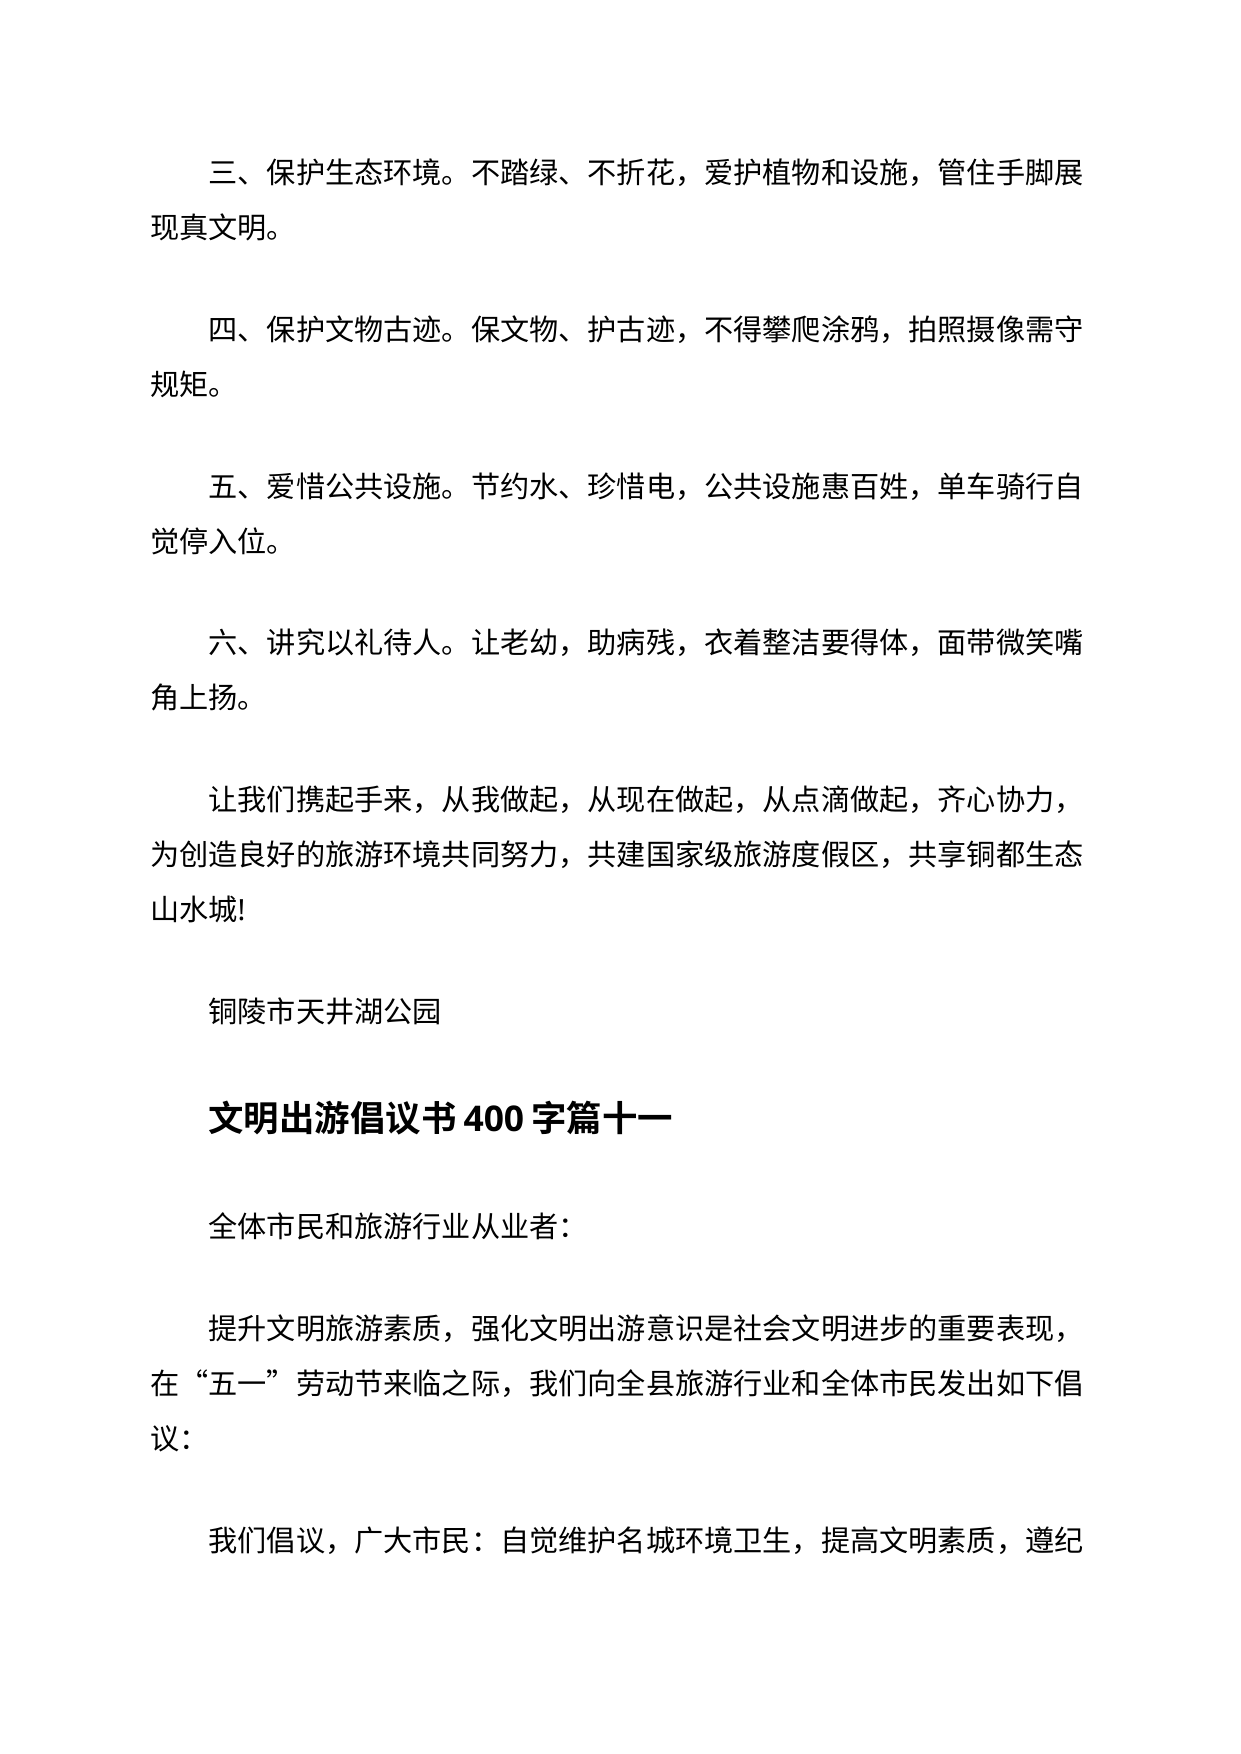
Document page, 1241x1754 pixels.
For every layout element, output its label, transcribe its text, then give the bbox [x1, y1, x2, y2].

text 让我们携起手来，从我做起，从现在做起，从点滴做起，齐心协力，为创造良好的旅游环境共同努力，共建国家级旅游度假区，共享铜都生态山水城! [150, 777, 1090, 929]
text 三、保护生态环境。不踏绿、不折花，爱护植物和设施，管住手脚展现真文明。 [150, 150, 1090, 247]
text 六、讲究以礼待人。让老幼，助病残，衣着整洁要得体，面带微笑嘴角上扬。 [150, 620, 1090, 717]
text 提升文明旅游素质，强化文明出游意识是社会文明进步的重要表现，在“五一”劳动节来临之际，我们向全县旅游行业和全体市民发出如下倡议： [150, 1306, 1090, 1458]
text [150, 1517, 1090, 1559]
text 全体市民和旅游行业从业者： [150, 1204, 1090, 1246]
text 铜陵市天井湖公园 [150, 988, 1090, 1031]
text 文明出游倡议书400字篇十一 [150, 1090, 1090, 1142]
text 四、保护文物古迹。保文物、护古迹，不得攀爬涂鸦，拍照摄像需守规矩。 [150, 307, 1090, 404]
text 五、爱惜公共设施。节约水、珍惜电，公共设施惠百姓，单车骑行自觉停入位。 [150, 463, 1090, 561]
